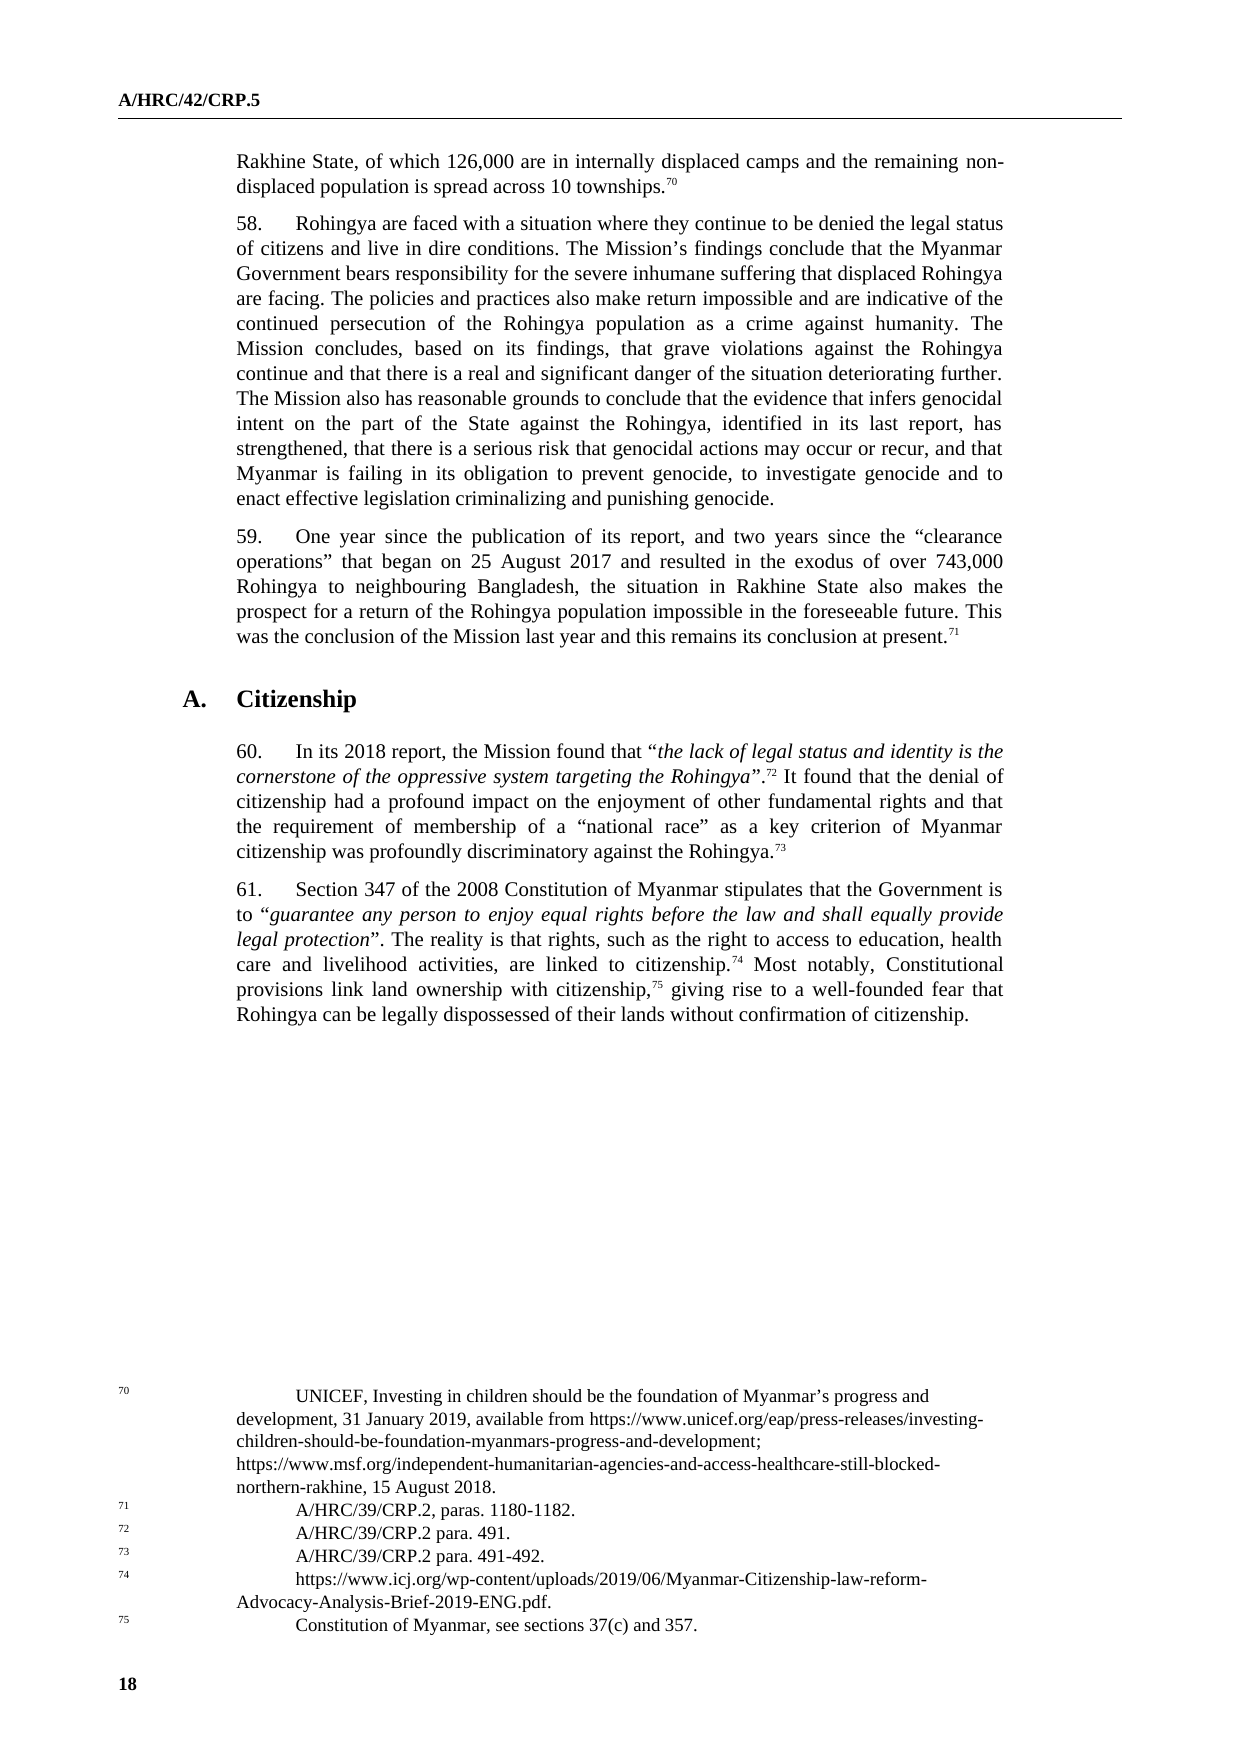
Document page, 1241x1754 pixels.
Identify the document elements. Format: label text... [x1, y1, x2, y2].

text 58. Rohingya are faced with a situation where they continue to be denied the legal status of citizens and live in dire conditions. The Mission’s findings conclude that the Myanmar Government bears responsibility for the severe inhumane suffering that displaced Rohingya are facing. The policies and practices also make return impossible and are indicative of the continued persecution of the Rohingya population as a crime against humanity. The Mission concludes, based on its findings, that grave violations against the Rohingya continue and that there is a real and significant danger of the situation deteriorating further. The Mission also has reasonable grounds to conclude that the evidence that infers genocidal intent on the part of the State against the Rohingya, identified in its last report, has strengthened, that there is a serious risk that genocidal actions may occur or recur, and that Myanmar is failing in its obligation to prevent genocide, to investigate genocide and to enact effective legislation criminalizing and punishing genocide. [236, 210, 1004, 510]
text 61. Section 347 of the 2008 Constitution of Myanmar stipulates that the Government is to “guarantee any person to enjoy equal rights before the law and shall equally provide legal protection”. The reality is that rights, such as the right to access to education, health care and livelihood activities, are linked to citizenship. Most notably, Constitutional provisions link land ownership with citizenship, giving rise to a well-founded fear that Rohingya can be legally dispossessed of their lands without confirmation of citizenship. [236, 876, 1004, 1026]
text 57. Based on information gathered by the Mission over the last year, this section describes the human rights situation of the approximately 600,000 Rohingya that remain in Rakhine State, of which 126,000 are in internally displaced camps and the remaining non-displaced population is spread across 10 townships. [236, 148, 1004, 198]
text A. Citizenship [118, 685, 1004, 713]
text 59. One year since the publication of its report, and two years since the “clearance operations” that began on 25 August 2017 and resulted in the exodus of over 743,000 Rohingya to neighbouring Bangladesh, the situation in Rakhine State also makes the prospect for a return of the Rohingya population impossible in the foreseeable future. This was the conclusion of the Mission last year and this remains its conclusion at present. [236, 523, 1004, 648]
text 60. In its 2018 report, the Mission found that “the lack of legal status and identity is the cornerstone of the oppressive system targeting the Rohingya”. It found that the denial of citizenship had a profound impact on the enjoyment of other fundamental rights and that the requirement of membership of a “national race” as a key criterion of Myanmar citizenship was profoundly discriminatory against the Rohingya. [236, 738, 1004, 863]
